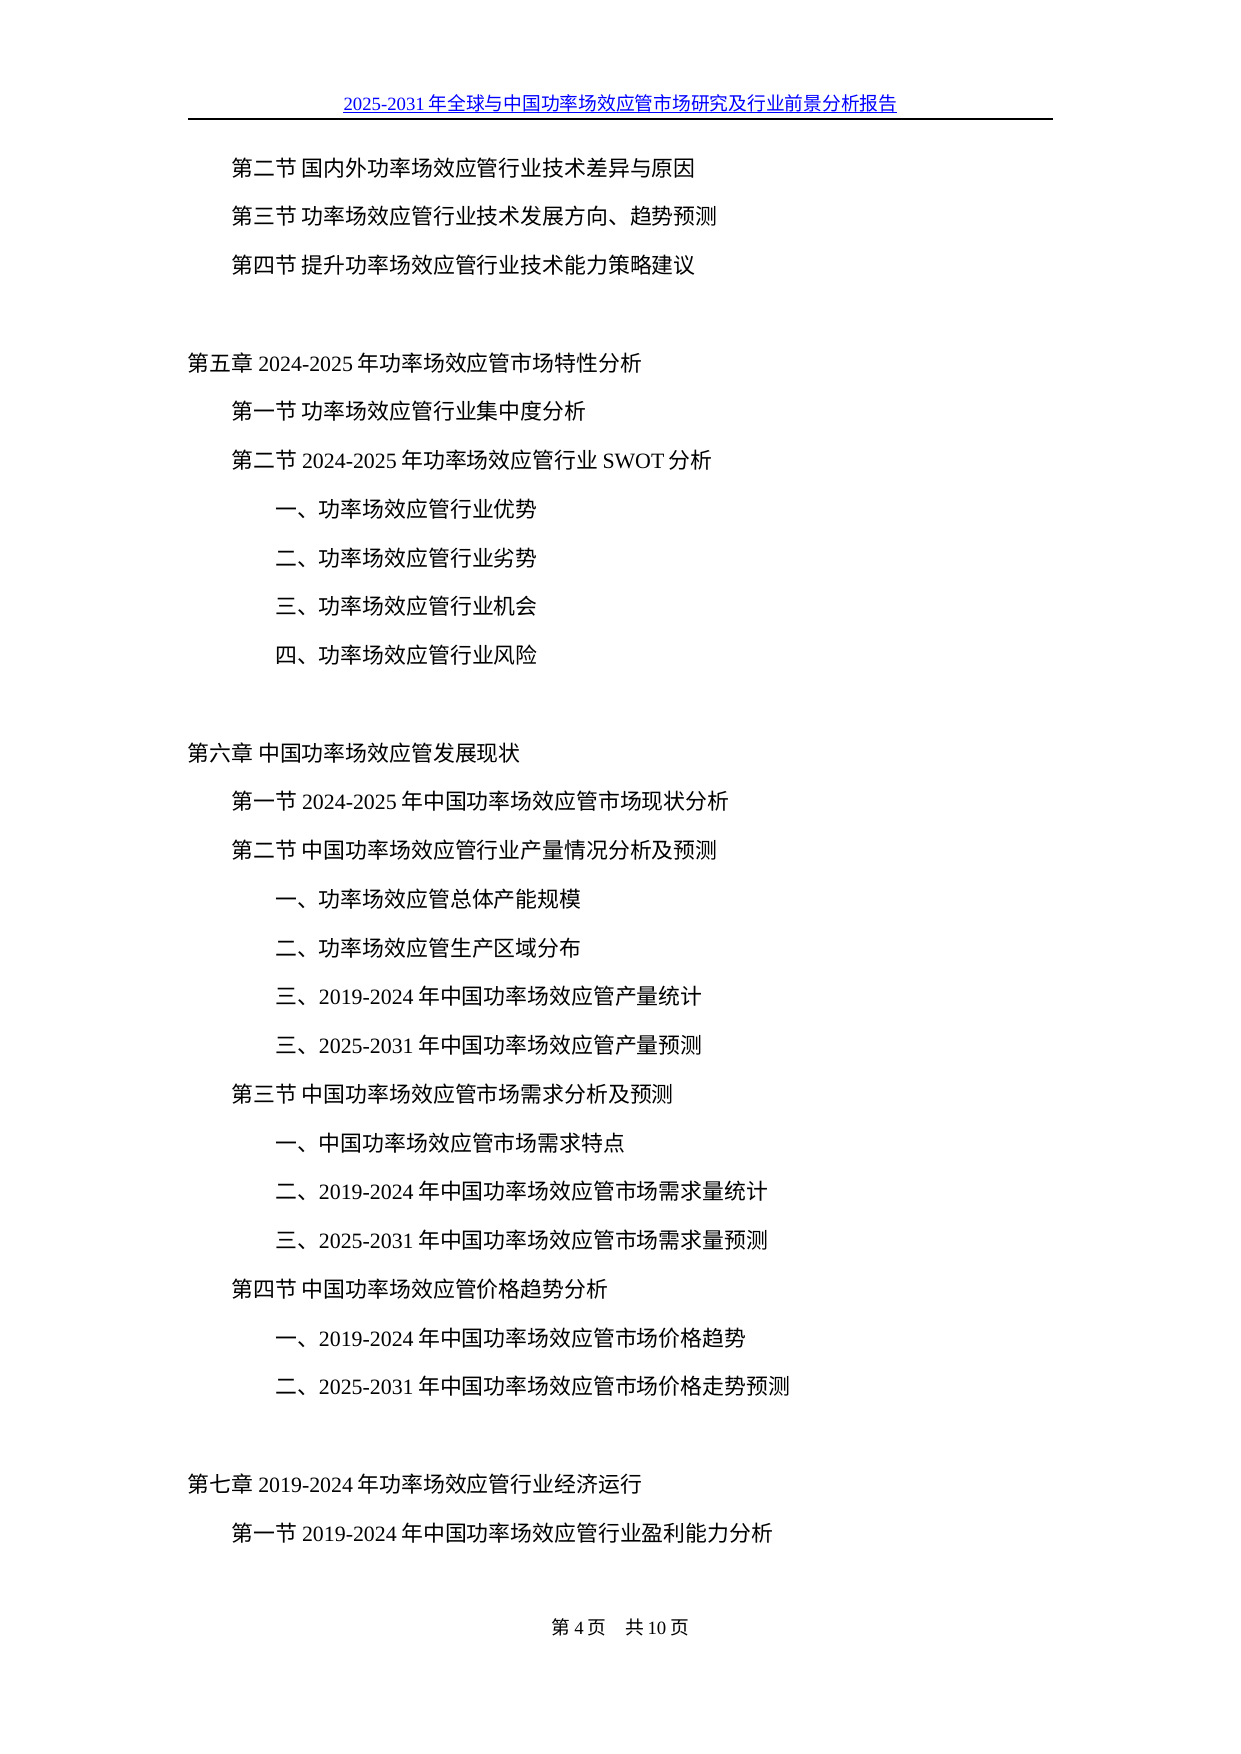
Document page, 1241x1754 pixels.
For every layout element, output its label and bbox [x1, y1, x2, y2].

text [187, 150, 1053, 1548]
